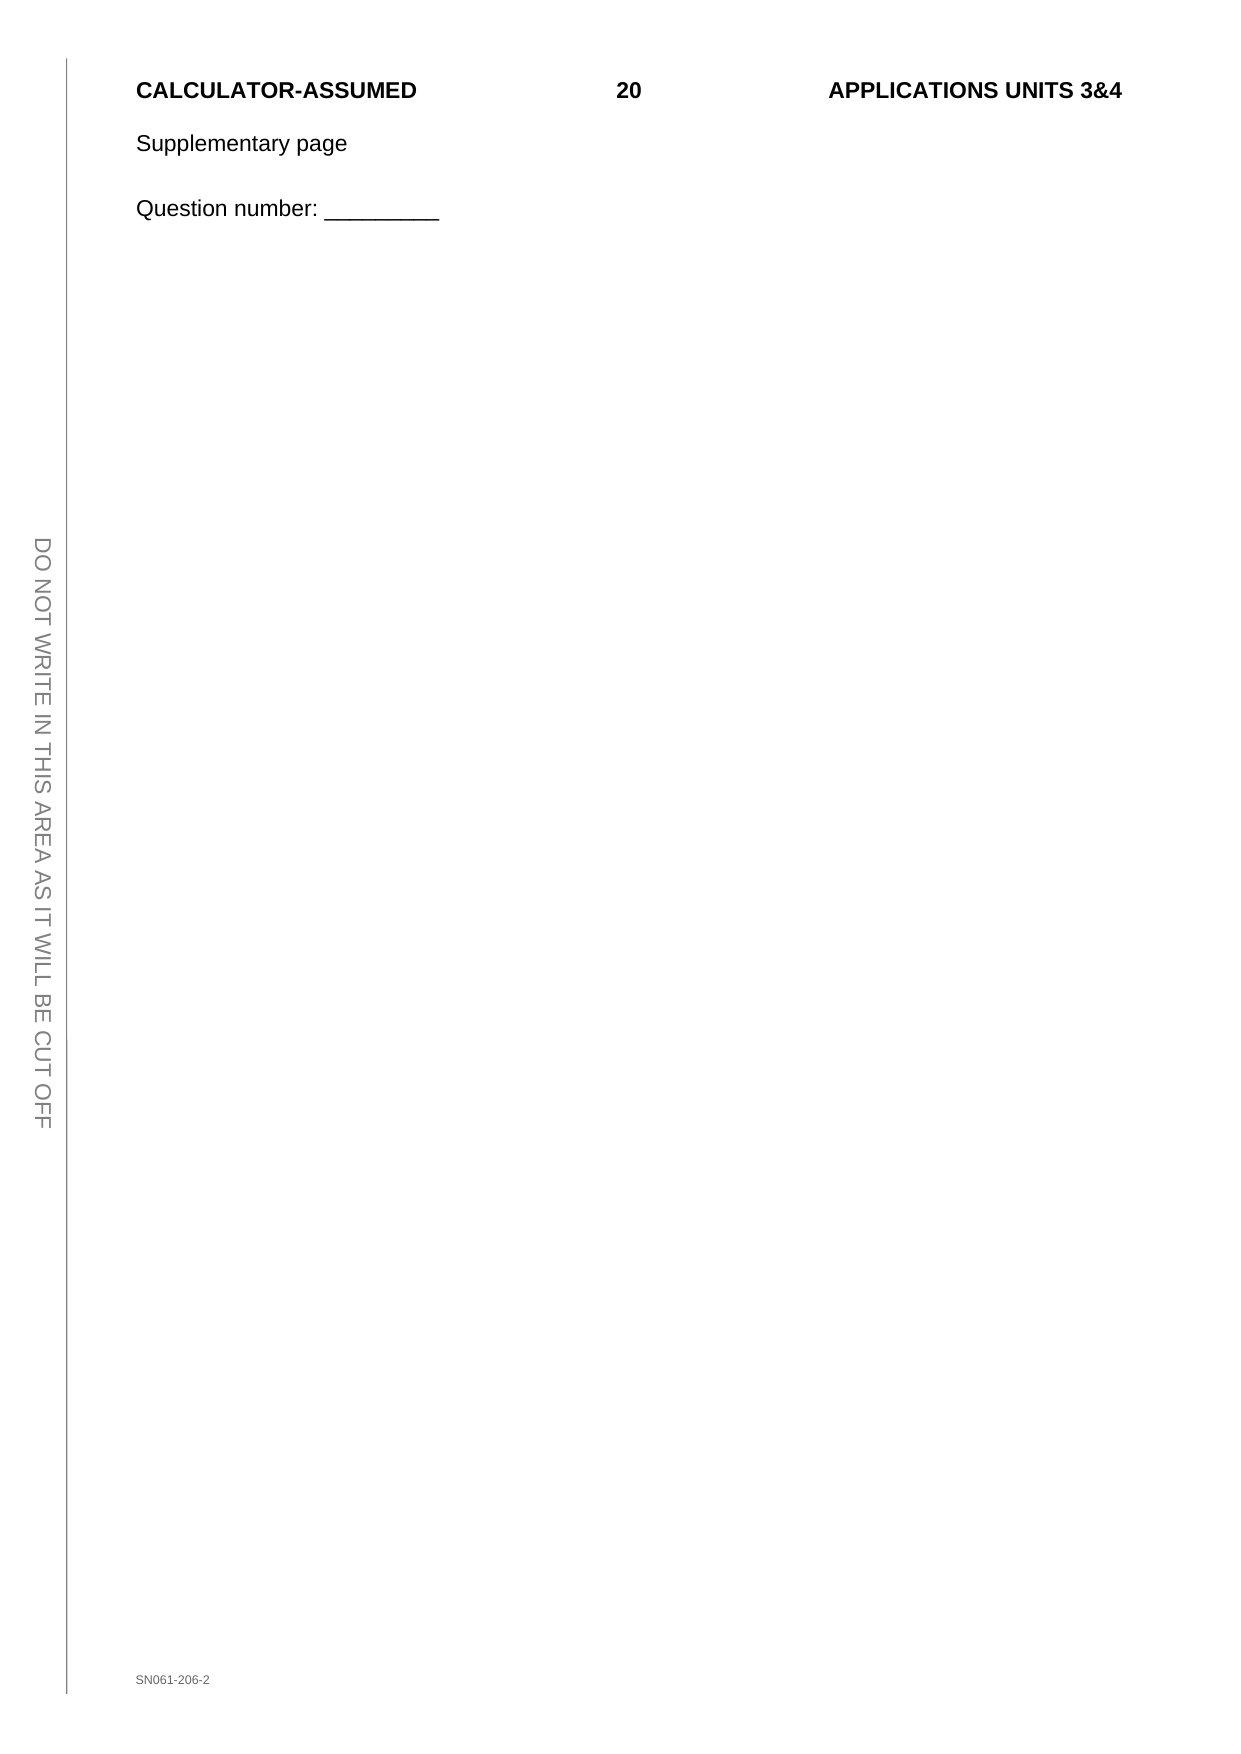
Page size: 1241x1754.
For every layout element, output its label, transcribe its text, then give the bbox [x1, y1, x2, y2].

text Supplementary page [136, 130, 1122, 156]
text Question number: _________ [136, 195, 1122, 221]
